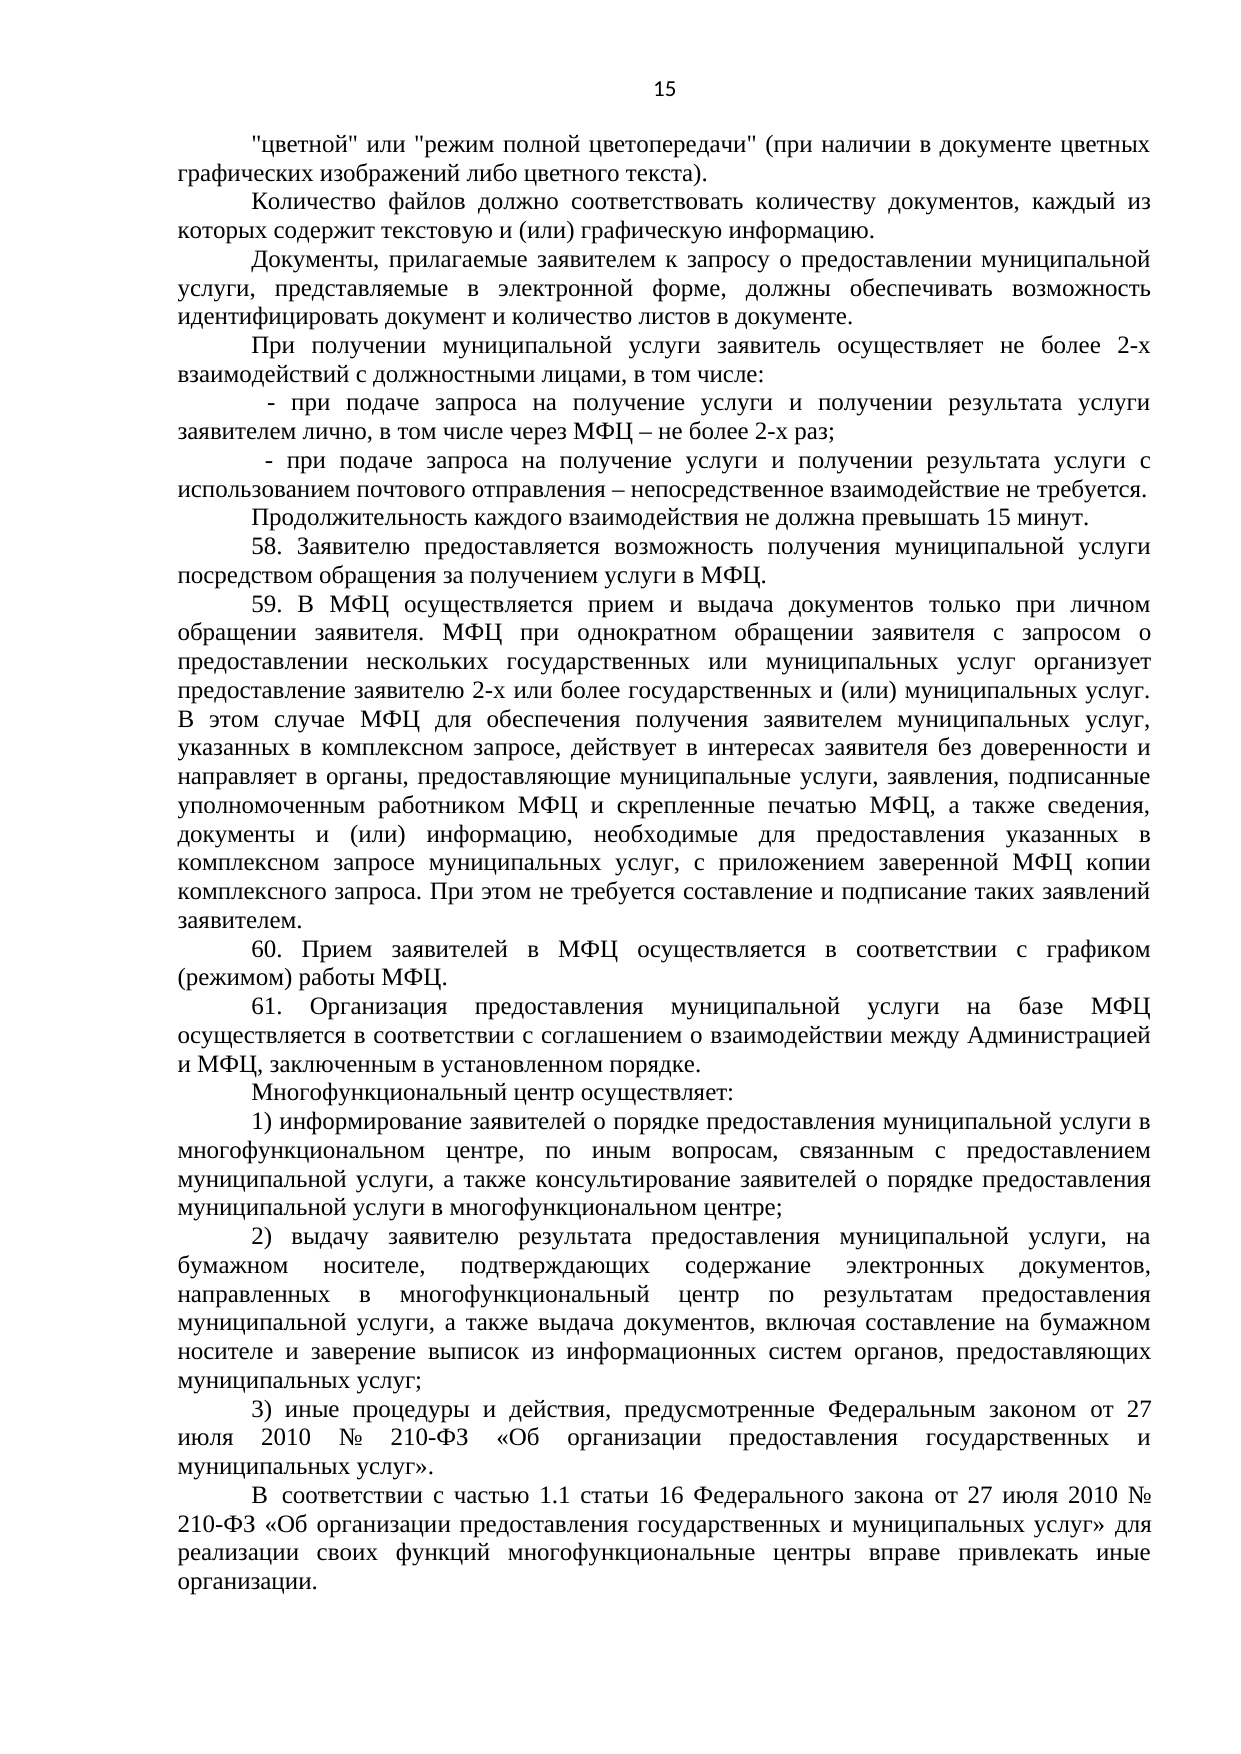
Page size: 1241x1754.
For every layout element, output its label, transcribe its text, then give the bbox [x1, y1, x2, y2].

text 2) выдачу заявителю результата предоставления муниципальной услуги, на бумажном носителе, подтверждающих содержание электронных документов, направленных в многофункциональный центр по результатам предоставления муниципальной услуги, а также выдача документов, включая составление на бумажном носителе и заверение выписок из информационных систем органов, предоставляющих муниципальных услуг; [177, 1221, 1152, 1394]
list соответствии с частью 1.1 статьи 16 Федерального закона от 27 июля 2010 № 210-ФЗ «Об организации предоставления государственных и муниципальных услуг» для реализации своих функций многофункциональные центры вправе привлекать иные организации. [177, 1480, 1152, 1595]
text - при подаче запроса на получение услуги и получении результата услуги заявителем лично, в том числе через МФЦ – не более 2-х раз; [177, 387, 1152, 445]
text Документы, прилагаемые заявителем к запросу о предоставлении муниципальной услуги, представляемые в электронной форме, должны обеспечивать возможность идентифицировать документ и количество листов в документе. [177, 244, 1152, 330]
text 61. Организация предоставления муниципальной услуги на базе МФЦ осуществляется в соответствии с соглашением о взаимодействии между Администрацией и МФЦ, заключенным в установленном порядке. [177, 991, 1152, 1077]
text При получении муниципальной услуги заявитель осуществляет не более 2-х взаимодействий с должностными лицами, в том числе: [177, 330, 1152, 387]
text 58. Заявителю предоставляется возможность получения муниципальной услуги посредством обращения за получением услуги в МФЦ. [177, 531, 1152, 589]
text 3) иные процедуры и действия, предусмотренные Федеральным законом от 27 июля 2010 № 210-ФЗ «Об организации предоставления государственных и муниципальных услуг». [177, 1394, 1152, 1480]
text Продолжительность каждого взаимодействия не должна превышать 15 минут. [177, 502, 1152, 531]
text 1) информирование заявителей о порядке предоставления муниципальной услуги в многофункциональном центре, по иным вопросам, связанным с предоставлением муниципальной услуги, а также консультирование заявителей о порядке предоставления муниципальной услуги в многофункциональном центре; [177, 1106, 1152, 1221]
text 60. Прием заявителей в МФЦ осуществляется в соответствии с графиком (режимом) работы МФЦ. [177, 934, 1152, 991]
text "цветной" или "режим полной цветопередачи" (при наличии в документе цветных графических изображений либо цветного текста). [177, 130, 1152, 187]
text - при подаче запроса на получение услуги и получении результата услуги с использованием почтового отправления – непосредственное взаимодействие не требуется. [177, 445, 1152, 502]
text Количество файлов должно соответствовать количеству документов, каждый из которых содержит текстовую и (или) графическую информацию. [177, 187, 1152, 244]
text Многофункциональный центр осуществляет: [177, 1077, 1152, 1106]
text 59. В МФЦ осуществляется прием и выдача документов только при личном обращении заявителя. МФЦ при однократном обращении заявителя с запросом о предоставлении нескольких государственных или муниципальных услуг организует предоставление заявителю 2-х или более государственных и (или) муниципальных услуг. В этом случае МФЦ для обеспечения получения заявителем муниципальных услуг, указанных в комплексном запросе, действует в интересах заявителя без доверенности и направляет в органы, предоставляющие муниципальные услуги, заявления, подписанные уполномоченным работником МФЦ и скрепленные печатью МФЦ, а также сведения, документы и (или) информацию, необходимые для предоставления указанных в комплексном запросе муниципальных услуг, с приложением заверенной МФЦ копии комплексного запроса. При этом не требуется составление и подписание таких заявлений заявителем. [177, 589, 1152, 934]
